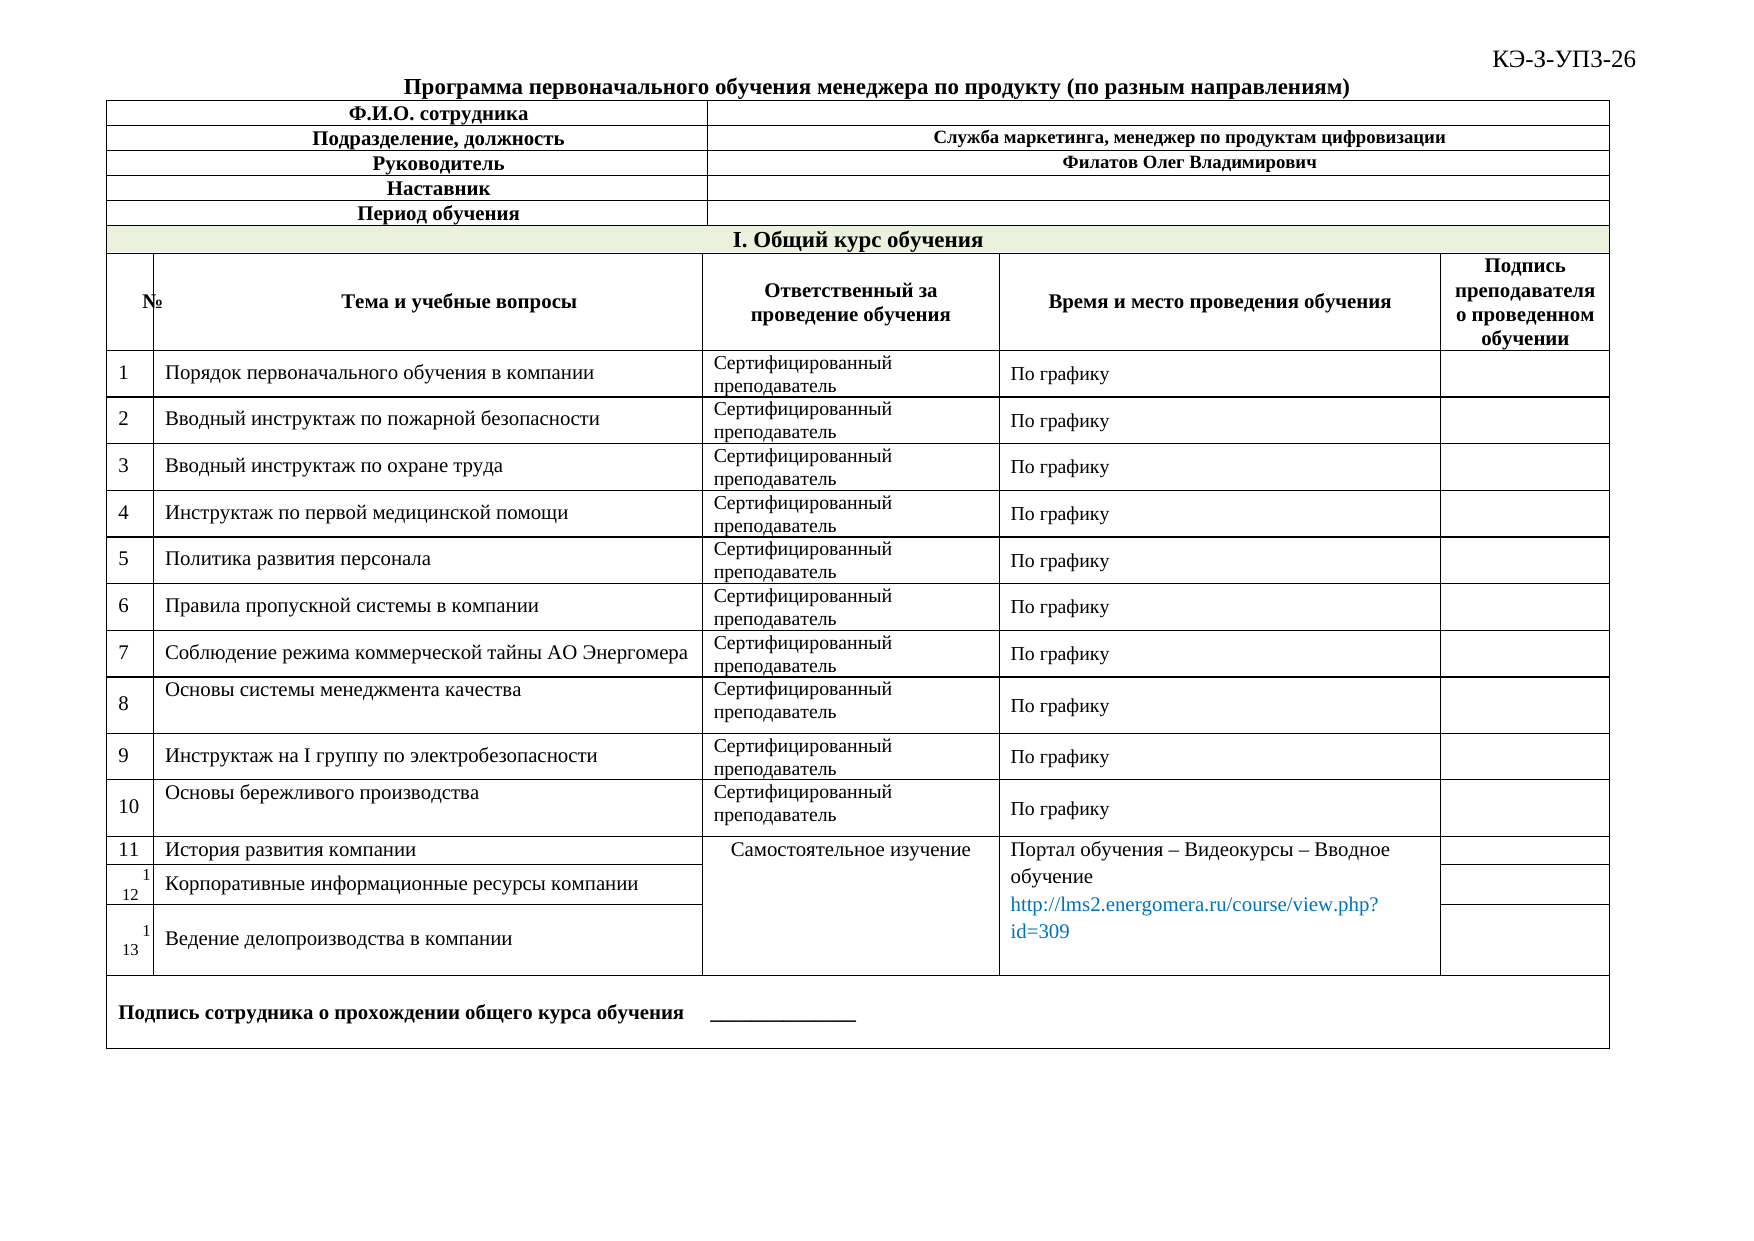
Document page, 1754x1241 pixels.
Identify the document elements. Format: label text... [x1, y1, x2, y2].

table_cell По графику [1000, 351, 1440, 396]
table_cell 112 [107, 865, 153, 903]
table_cell [1441, 865, 1609, 903]
table_cell 8 [107, 678, 153, 733]
table_cell Вводный инструктаж по охране труда [154, 444, 702, 490]
table_cell Время и место проведения обучения [1000, 254, 1440, 350]
table_cell Служба маркетинга, менеджер по продуктам цифровизации [708, 126, 1609, 150]
table_cell Филатов Олег Владимирович [708, 151, 1609, 175]
table_cell [1441, 398, 1609, 443]
table_cell Сертифицированный преподаватель [703, 584, 999, 630]
table_cell Период обучения [107, 201, 707, 225]
table_cell [1441, 905, 1609, 974]
table_cell Порядок первоначального обучения в компании [154, 351, 702, 396]
table_cell Подпись преподавателя о проведенном обучении [1441, 254, 1609, 350]
table_cell По графику [1000, 734, 1440, 779]
table_cell [1441, 780, 1609, 836]
table_cell Основы системы менеджмента качества [154, 678, 702, 733]
table_cell Руководитель [107, 151, 707, 175]
table_cell История развития компании [154, 837, 702, 864]
table_cell Наставник [107, 176, 707, 200]
table_cell Вводный инструктаж по пожарной безопасности [154, 398, 702, 443]
table_cell I. Общий курс обучения [107, 226, 1609, 252]
table_cell По графику [1000, 584, 1440, 630]
table_cell 2 [107, 398, 153, 443]
text КЭ-З-УП3-26 [118, 44, 1636, 73]
table_cell По графику [1000, 538, 1440, 583]
table_cell № [107, 254, 153, 350]
table_cell Сертифицированный преподаватель [703, 780, 999, 836]
table_cell Сертифицированный преподаватель [703, 351, 999, 396]
table_cell 10 [107, 780, 153, 836]
table_header Ф.И.О. сотрудника [107, 101, 707, 124]
table_cell 5 [107, 538, 153, 583]
table_cell Ответственный за проведение обучения [703, 254, 999, 350]
table_cell Сертифицированный преподаватель [703, 491, 999, 536]
table_cell [1441, 538, 1609, 583]
table_cell По графику [1000, 631, 1440, 676]
table_cell Политика развития персонала [154, 538, 702, 583]
table_cell По графику [1000, 491, 1440, 536]
table_cell Подразделение, должность [107, 126, 707, 150]
table_cell Инструктаж по первой медицинской помощи [154, 491, 702, 536]
table_cell 11 [107, 837, 153, 864]
table_cell 7 [107, 631, 153, 676]
table_cell [708, 176, 1609, 200]
table_cell По графику [1000, 444, 1440, 490]
table_cell Инструктаж на I группу по электробезопасности [154, 734, 702, 779]
table_cell Сертифицированный преподаватель [703, 734, 999, 779]
table_cell 6 [107, 584, 153, 630]
table_cell Ведение делопроизводства в компании [154, 905, 702, 974]
table_cell Сертифицированный преподаватель [703, 398, 999, 443]
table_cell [107, 976, 1609, 1048]
table_cell 1 [107, 351, 153, 396]
table_cell [1441, 491, 1609, 536]
table_cell 9 [107, 734, 153, 779]
table_cell [1441, 734, 1609, 779]
table_cell [1441, 584, 1609, 630]
table_cell 4 [107, 491, 153, 536]
table_cell Сертифицированный преподаватель [703, 631, 999, 676]
table_header [708, 101, 1609, 124]
table_cell [708, 201, 1609, 225]
table_cell Самостоятельное изучение [703, 837, 999, 974]
table_cell Сертифицированный преподаватель [703, 678, 999, 733]
table_cell 3 [107, 444, 153, 490]
table_cell Соблюдение режима коммерческой тайны АО Энергомера [154, 631, 702, 676]
table_cell Правила пропускной системы в компании [154, 584, 702, 630]
table_cell По графику [1000, 398, 1440, 443]
table_cell Портал обучения – Видеокурсы – Вводное обучение http://lms2.energomera.ru/course/view.php?id=309 [1000, 837, 1440, 974]
table_cell [1441, 631, 1609, 676]
table_cell [1441, 351, 1609, 396]
text Программа первоначального обучения менеджера по продукту (по разным направлениям) [118, 73, 1636, 99]
table_cell Сертифицированный преподаватель [703, 538, 999, 583]
table_cell Сертифицированный преподаватель [703, 444, 999, 490]
table_cell 113 [107, 905, 153, 974]
table_cell По графику [1000, 780, 1440, 836]
table_cell [1441, 678, 1609, 733]
table_cell [1441, 837, 1609, 864]
table_cell Корпоративные информационные ресурсы компании [154, 865, 702, 903]
table_cell [1441, 444, 1609, 490]
table_cell По графику [1000, 678, 1440, 733]
table_cell Основы бережливого производства [154, 780, 702, 836]
table_cell Тема и учебные вопросы [154, 254, 702, 350]
